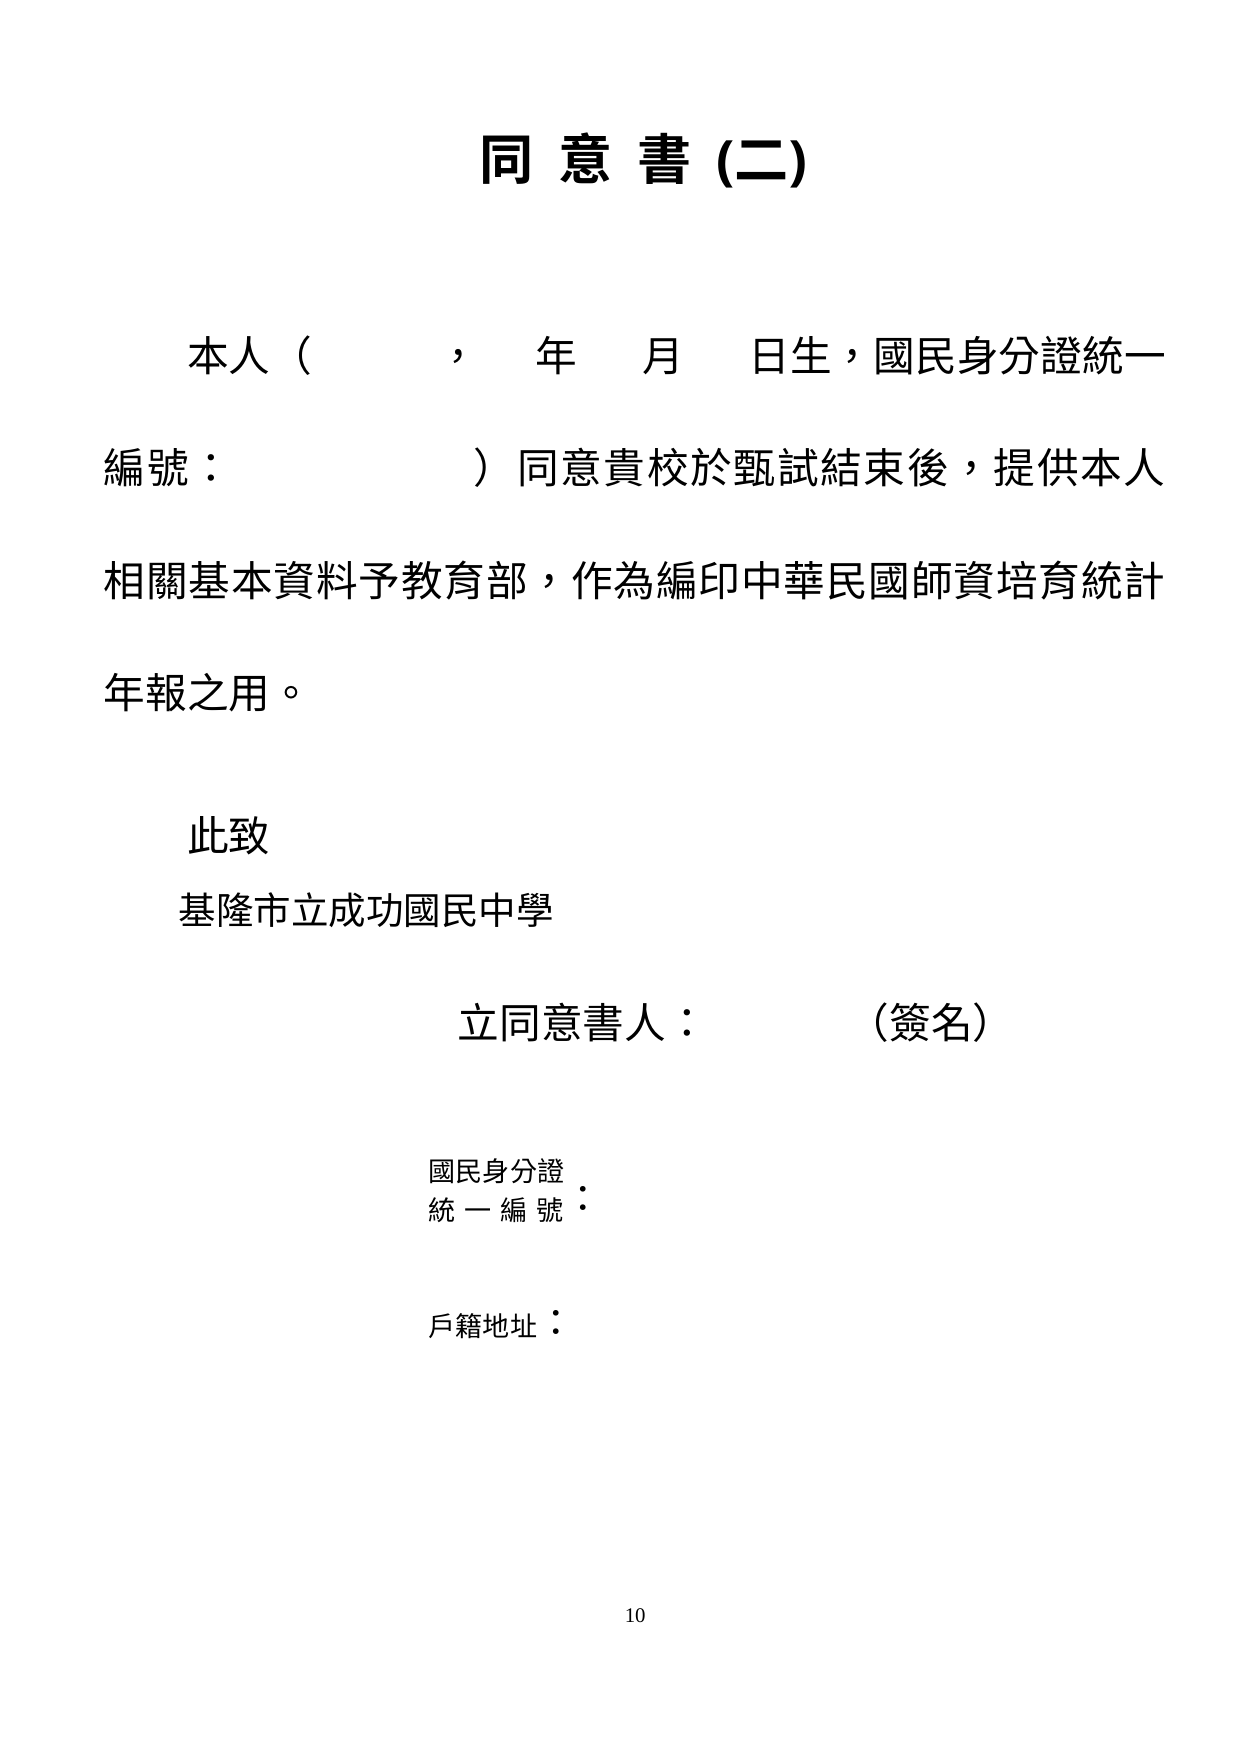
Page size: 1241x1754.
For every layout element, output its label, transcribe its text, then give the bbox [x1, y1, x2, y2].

text 本人（ＯＯＯ，00年00月00日生，國民身分證統一編號：0000000000）同意貴校於甄試結束後，提供本人相關基本資料予教育部，作為編印中華民國師資培育統計年報之用。 [103, 315, 1167, 728]
text 戶籍地址： [103, 1283, 1167, 1358]
text 國民身分證統一編號： [103, 1133, 1167, 1246]
text 立同意書人： （簽名） [103, 983, 1167, 1058]
text 同 意 書 (二) [103, 99, 1183, 212]
text 此致 [103, 796, 1167, 871]
text 基隆市立成功國民中學 [103, 871, 1167, 946]
